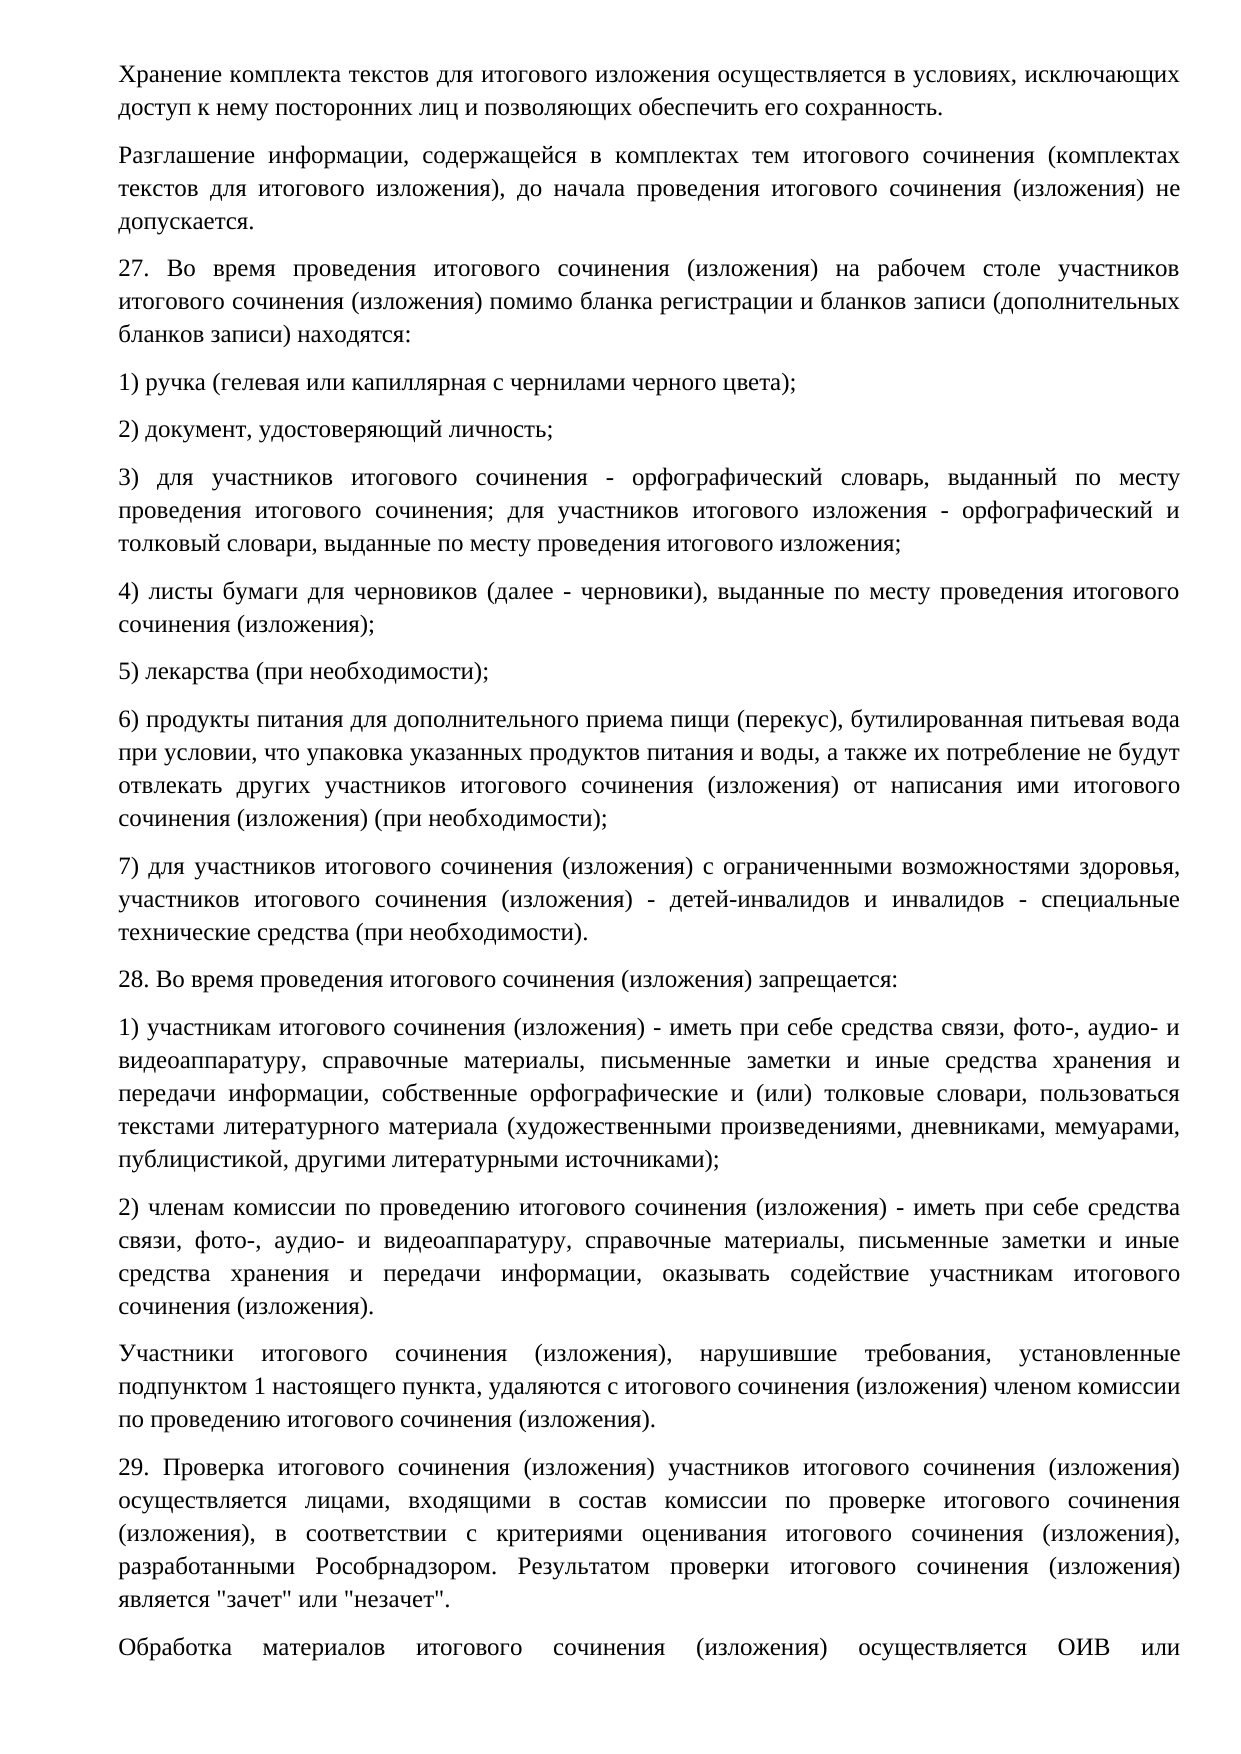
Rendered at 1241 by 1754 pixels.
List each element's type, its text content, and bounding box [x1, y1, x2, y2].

text 7) для участников итогового сочинения (изложения) с ограниченными возможностями здоровья, участников итогового сочинения (изложения) - детей-инвалидов и инвалидов - специальные технические средства (при необходимости). [118, 851, 1181, 946]
text 1) ручка (гелевая или капиллярная с чернилами черного цвета); [118, 367, 1181, 396]
text 1) участникам итогового сочинения (изложения) - иметь при себе средства связи, фото-, аудио- и видеоаппаратуру, справочные материалы, письменные заметки и иные средства хранения и передачи информации, собственные орфографические и (или) толковые словари, пользоваться текстами литературного материала (художественными произведениями, дневниками, мемуарами, публицистикой, другими литературными источниками); [118, 1012, 1181, 1173]
text 2) членам комиссии по проведению итогового сочинения (изложения) - иметь при себе средства связи, фото-, аудио- и видеоаппаратуру, справочные материалы, письменные заметки и иные средства хранения и передачи информации, оказывать содействие участникам итогового сочинения (изложения). [118, 1192, 1181, 1319]
text 28. Во время проведения итогового сочинения (изложения) запрещается: [118, 964, 1181, 993]
text Участники итогового сочинения (изложения), нарушившие требования, установленные подпунктом 1 настоящего пункта, удаляются с итогового сочинения (изложения) членом комиссии по проведению итогового сочинения (изложения). [118, 1338, 1181, 1433]
text Разглашение информации, содержащейся в комплектах тем итогового сочинения (комплектах текстов для итогового изложения), до начала проведения итогового сочинения (изложения) не допускается. [118, 140, 1181, 234]
text Хранение комплекта текстов для итогового изложения осуществляется в условиях, исключающих доступ к нему посторонних лиц и позволяющих обеспечить его сохранность. [118, 59, 1181, 121]
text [118, 1632, 1181, 1660]
text 3) для участников итогового сочинения - орфографический словарь, выданный по месту проведения итогового сочинения; для участников итогового изложения - орфографический и толковый словари, выданные по месту проведения итогового изложения; [118, 462, 1181, 557]
text 27. Во время проведения итогового сочинения (изложения) на рабочем столе участников итогового сочинения (изложения) помимо бланка регистрации и бланков записи (дополнительных бланков записи) находятся: [118, 253, 1181, 348]
text 6) продукты питания для дополнительного приема пищи (перекус), бутилированная питьевая вода при условии, что упаковка указанных продуктов питания и воды, а также их потребление не будут отвлекать других участников итогового сочинения (изложения) от написания ими итогового сочинения (изложения) (при необходимости); [118, 704, 1181, 832]
text 5) лекарства (при необходимости); [118, 656, 1181, 685]
text 4) листы бумаги для черновиков (далее - черновики), выданные по месту проведения итогового сочинения (изложения); [118, 576, 1181, 638]
text 2) документ, удостоверяющий личность; [118, 414, 1181, 443]
text 29. Проверка итогового сочинения (изложения) участников итогового сочинения (изложения) осуществляется лицами, входящими в состав комиссии по проверке итогового сочинения (изложения), в соответствии с критериями оценивания итогового сочинения (изложения), разработанными Рособрнадзором. Результатом проверки итогового сочинения (изложения) является "зачет" или "незачет". [118, 1452, 1181, 1613]
